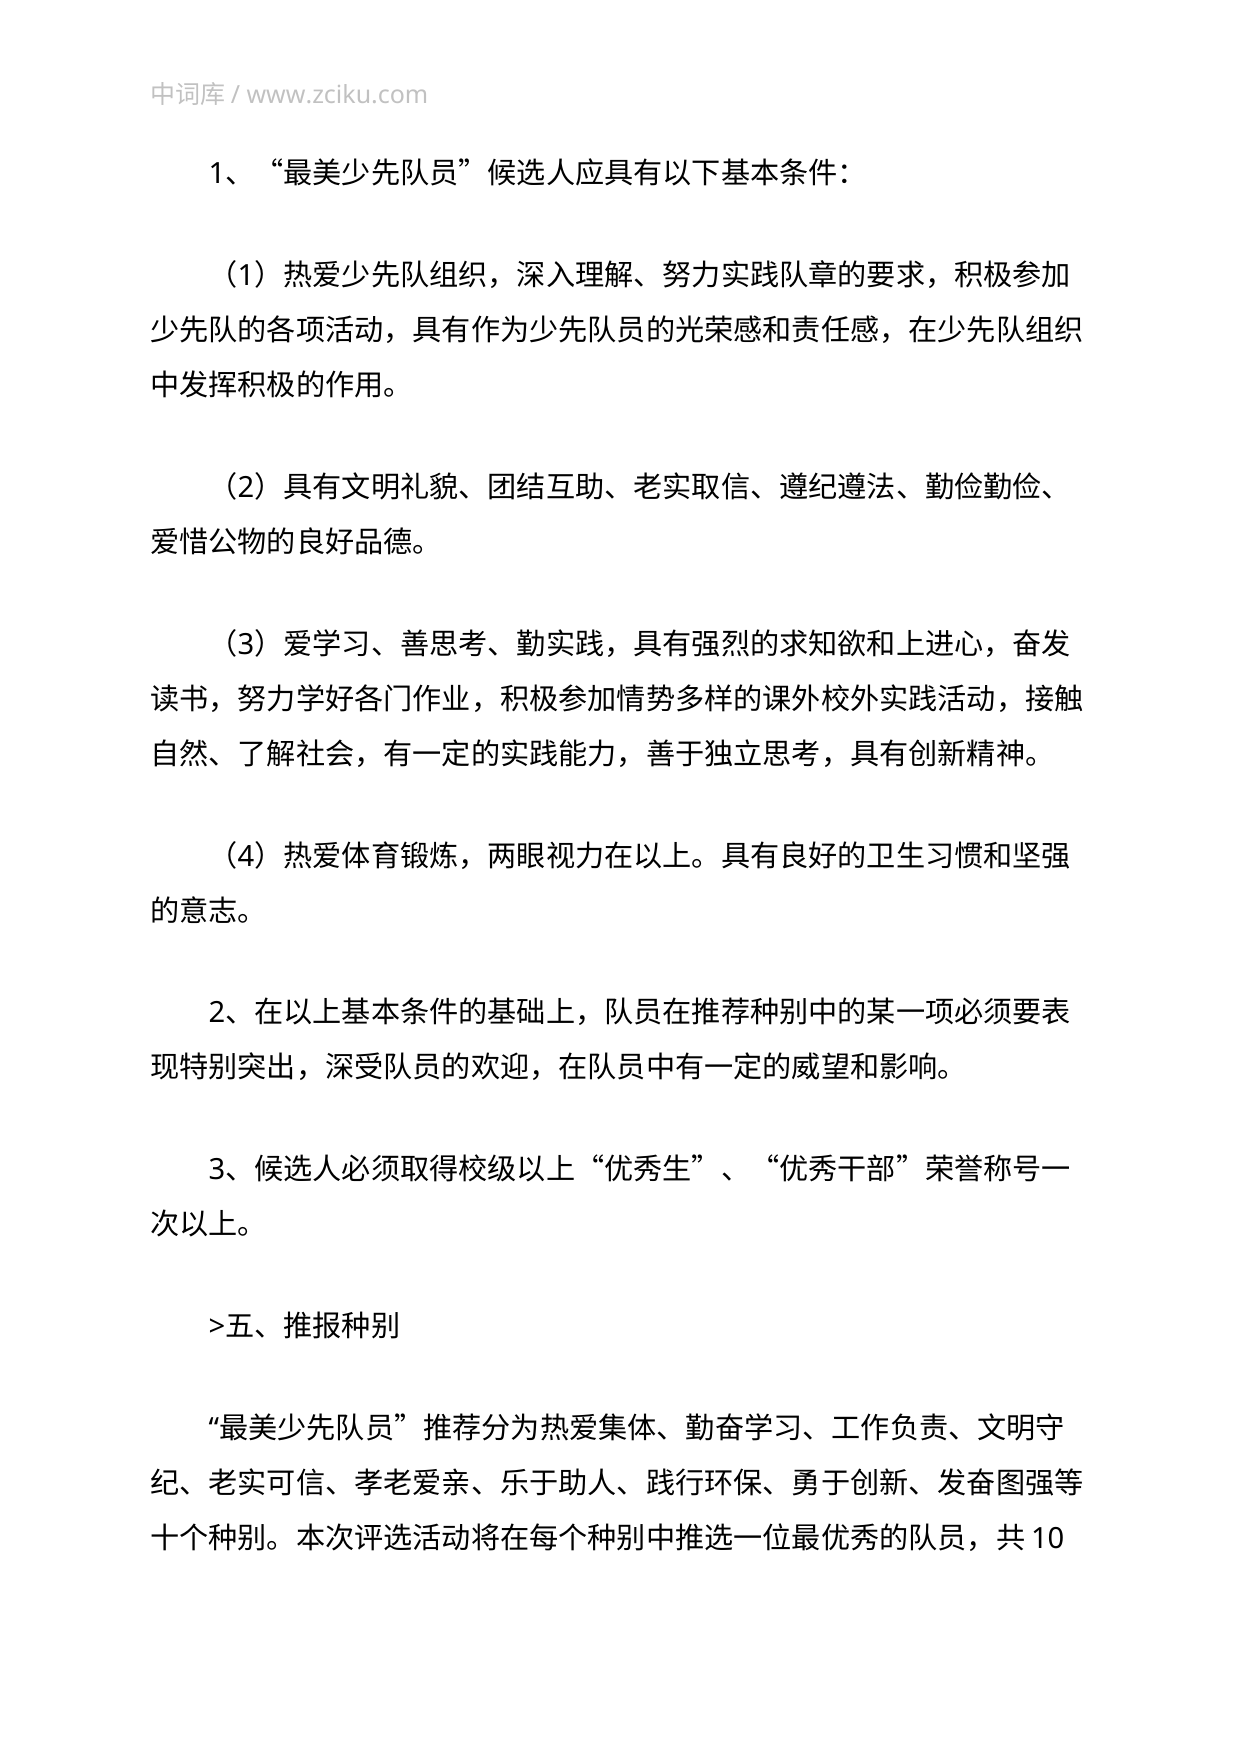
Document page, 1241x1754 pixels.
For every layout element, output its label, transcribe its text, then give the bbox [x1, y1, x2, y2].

text （1）热爱少先队组织，深入理解、努力实践队章的要求，积极参加少先队的各项活动，具有作为少先队员的光荣感和责任感，在少先队组织中发挥积极的作用。 [150, 252, 1090, 404]
text >五、推报种别 [150, 1302, 1090, 1345]
text 3、候选人必须取得校级以上“优秀生”、“优秀干部”荣誉称号一次以上。 [150, 1146, 1090, 1243]
text （4）热爱体育锻炼，两眼视力在以上。具有良好的卫生习惯和坚强的意志。 [150, 832, 1090, 929]
text （3）爱学习、善思考、勤实践，具有强烈的求知欲和上进心，奋发读书，努力学好各门作业，积极参加情势多样的课外校外实践活动，接触自然、了解社会，有一定的实践能力，善于独立思考，具有创新精神。 [150, 620, 1090, 773]
text （2）具有文明礼貌、团结互助、老实取信、遵纪遵法、勤俭勤俭、爱惜公物的良好品德。 [150, 464, 1090, 561]
text 1、“最美少先队员”候选人应具有以下基本条件： [150, 150, 1090, 192]
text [150, 1404, 1090, 1557]
text 2、在以上基本条件的基础上，队员在推荐种别中的某一项必须要表现特别突出，深受队员的欢迎，在队员中有一定的威望和影响。 [150, 989, 1090, 1086]
